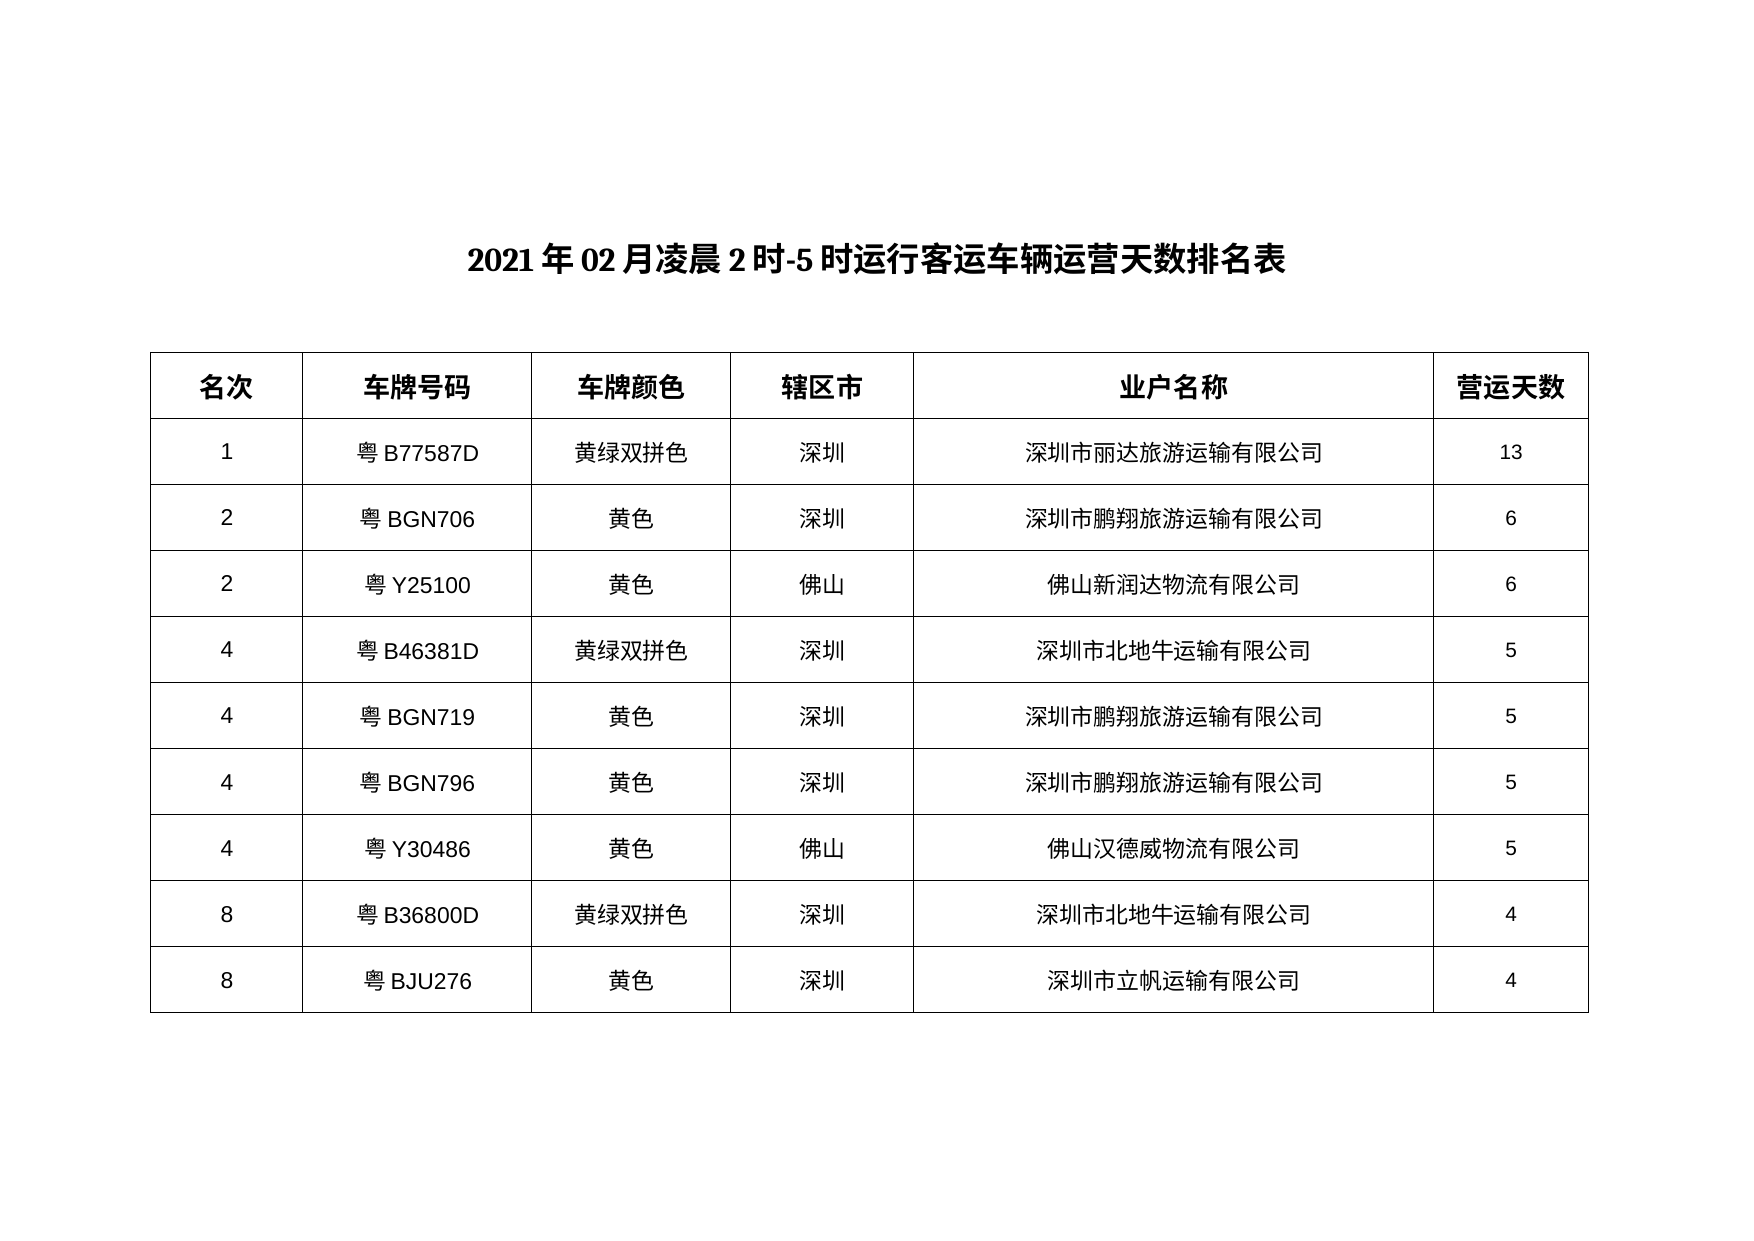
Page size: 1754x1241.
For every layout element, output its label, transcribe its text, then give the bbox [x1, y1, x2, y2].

table_cell 粤BGN796 [303, 749, 531, 814]
table_cell 深圳市北地牛运输有限公司 [914, 881, 1433, 946]
table_cell 2 [151, 485, 302, 550]
table_header 名次 [151, 353, 302, 418]
table_header 辖区市 [731, 353, 913, 418]
table_cell 4 [1434, 947, 1588, 1012]
table_cell 佛山汉德威物流有限公司 [914, 815, 1433, 880]
table_cell 深圳市鹏翔旅游运输有限公司 [914, 683, 1433, 748]
table_cell 深圳 [731, 881, 913, 946]
table_cell 4 [151, 683, 302, 748]
table_cell 深圳 [731, 947, 913, 1012]
table_cell 5 [1434, 815, 1588, 880]
table_cell 4 [1434, 881, 1588, 946]
table_cell 粤BGN706 [303, 485, 531, 550]
table_cell 5 [1434, 749, 1588, 814]
table_cell 粤B36800D [303, 881, 531, 946]
table_header 业户名称 [914, 353, 1433, 418]
table_cell 黄色 [532, 749, 730, 814]
table_cell 4 [151, 815, 302, 880]
table_cell 黄色 [532, 485, 730, 550]
table_cell 深圳市立帆运输有限公司 [914, 947, 1433, 1012]
table_cell 8 [151, 881, 302, 946]
table_cell 深圳市鹏翔旅游运输有限公司 [914, 485, 1433, 550]
table_header 车牌颜色 [532, 353, 730, 418]
table_cell 深圳 [731, 419, 913, 484]
table_cell 黄绿双拼色 [532, 617, 730, 682]
table_cell 佛山 [731, 815, 913, 880]
table_cell 6 [1434, 485, 1588, 550]
table_cell 佛山 [731, 551, 913, 616]
table_cell 6 [1434, 551, 1588, 616]
table_cell 深圳市丽达旅游运输有限公司 [914, 419, 1433, 484]
table_cell 深圳 [731, 617, 913, 682]
table_cell 粤BGN719 [303, 683, 531, 748]
subtitle 2021年02月凌晨2时-5时运行客运车辆运营天数排名表 [150, 225, 1604, 290]
table_cell 深圳 [731, 749, 913, 814]
table_cell 黄色 [532, 683, 730, 748]
table_cell 13 [1434, 419, 1588, 484]
table_cell 粤Y30486 [303, 815, 531, 880]
table_cell 4 [151, 617, 302, 682]
table_cell 黄色 [532, 815, 730, 880]
table_header 营运天数 [1434, 353, 1588, 418]
table_cell 粤B46381D [303, 617, 531, 682]
table_cell 5 [1434, 617, 1588, 682]
table_cell 黄色 [532, 551, 730, 616]
table_cell 深圳市鹏翔旅游运输有限公司 [914, 749, 1433, 814]
table_cell 深圳市北地牛运输有限公司 [914, 617, 1433, 682]
table_cell 5 [1434, 683, 1588, 748]
table_header 车牌号码 [303, 353, 531, 418]
table_cell 黄绿双拼色 [532, 419, 730, 484]
table_cell 粤Y25100 [303, 551, 531, 616]
table_cell 粤BJU276 [303, 947, 531, 1012]
table_cell 深圳 [731, 683, 913, 748]
table_cell 深圳 [731, 485, 913, 550]
table_cell 8 [151, 947, 302, 1012]
table_cell 2 [151, 551, 302, 616]
table_cell 佛山新润达物流有限公司 [914, 551, 1433, 616]
table_cell 黄色 [532, 947, 730, 1012]
table_cell 1 [151, 419, 302, 484]
table_cell 4 [151, 749, 302, 814]
table_cell 粤B77587D [303, 419, 531, 484]
table_cell 黄绿双拼色 [532, 881, 730, 946]
